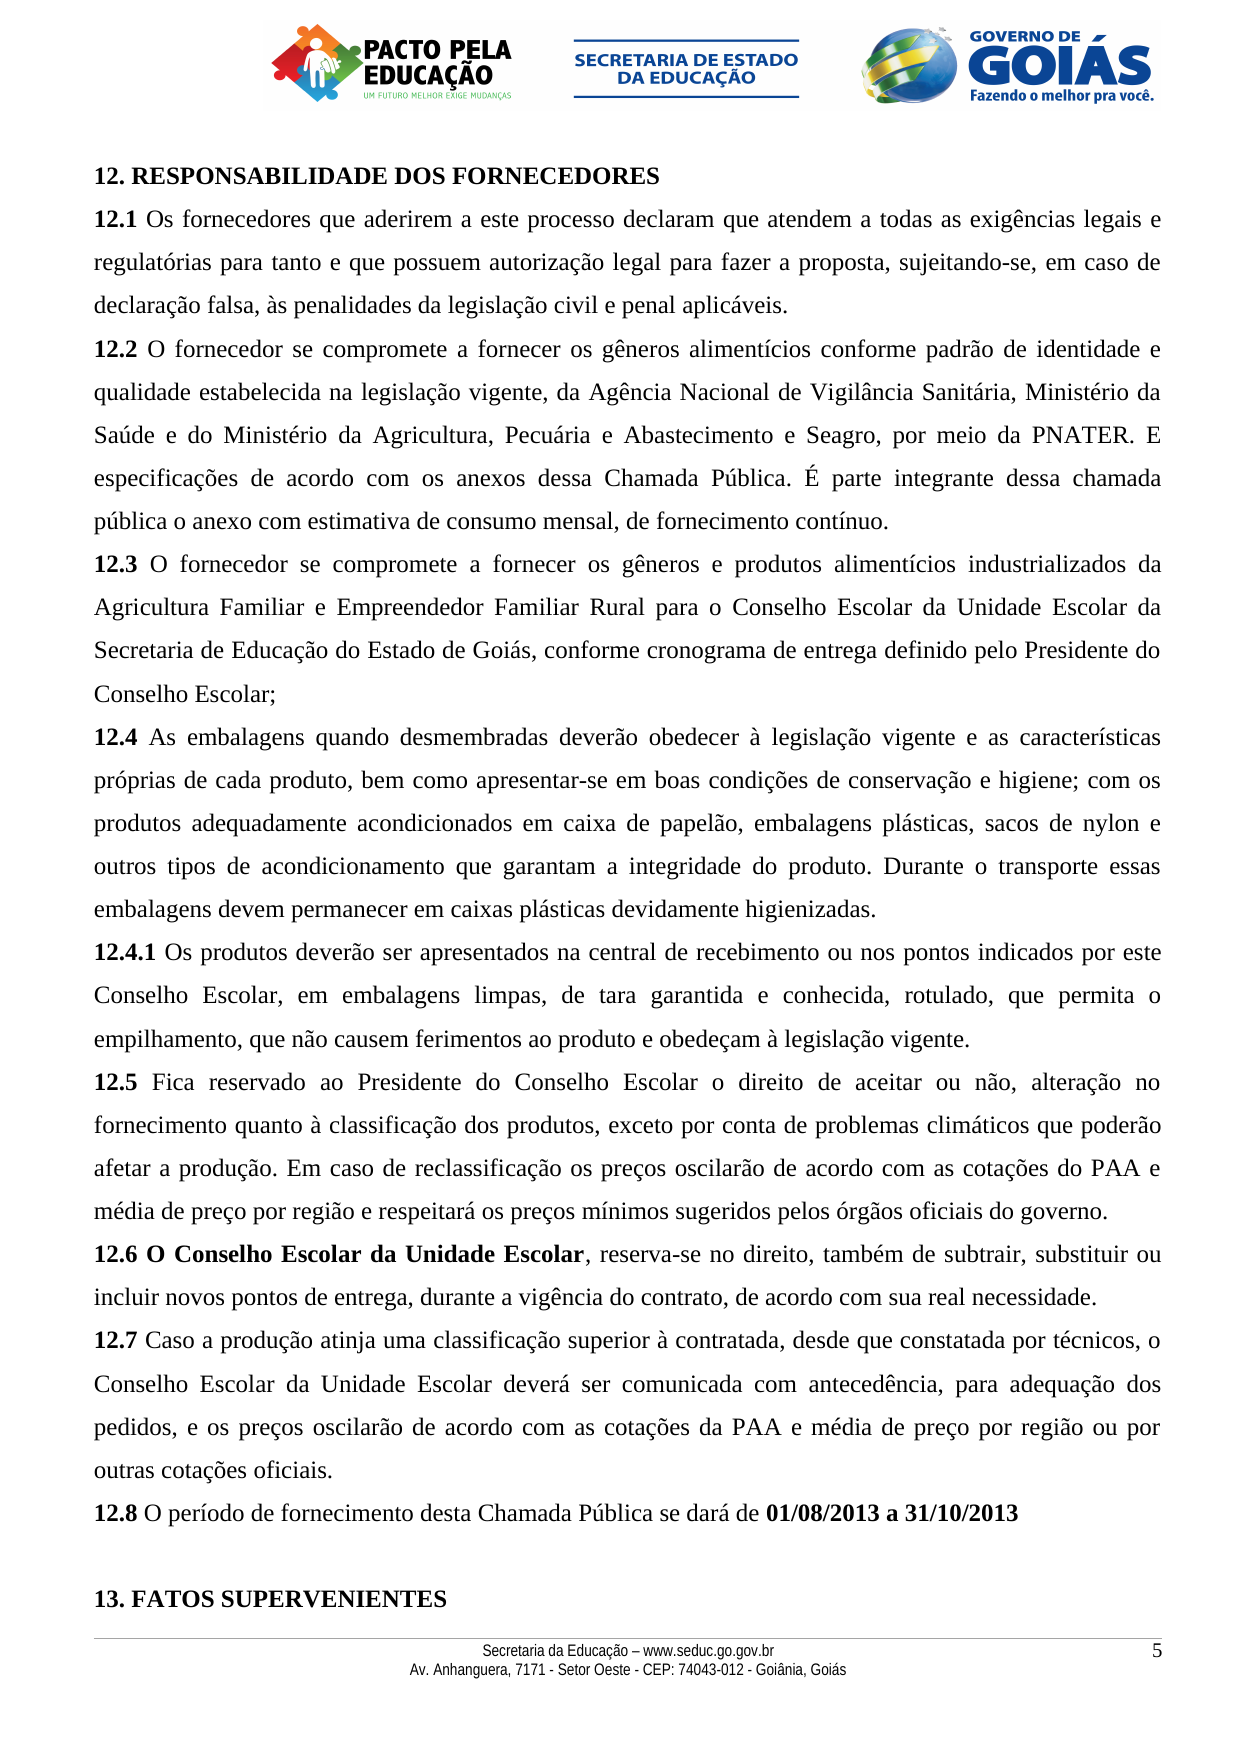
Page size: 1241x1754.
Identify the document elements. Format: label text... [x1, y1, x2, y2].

text 12.7 Caso a produção atinja uma classificação superior à contratada, desde que constatada por técnicos, o Conselho Escolar da Unidade Escolar deverá ser comunicada com antecedência, para adequação dos pedidos, e os preços oscilarão de acordo com as cotações da PAA e média de preço por região ou por outras cotações oficiais. [94, 1326, 1162, 1484]
text 13. FATOS SUPERVENIENTES [94, 1584, 1162, 1613]
text 12.1 Os fornecedores que aderirem a este processo declaram que atendem a todas as exigências legais e regulatórias para tanto e que possuem autorização legal para fazer a proposta, sujeitando-se, em caso de declaração falsa, às penalidades da legislação civil e penal aplicáveis. [94, 204, 1162, 319]
text 12.3 O fornecedor se compromete a fornecer os gêneros e produtos alimentícios industrializados da Agricultura Familiar e Empreendedor Familiar Rural para o Conselho Escolar da Unidade Escolar da Secretaria de Educação do Estado de Goiás, conforme cronograma de entrega definido pelo Presidente do Conselho Escolar; [94, 549, 1162, 707]
text 12. RESPONSABILIDADE DOS FORNECEDORES [94, 161, 1162, 190]
text 12.2 O fornecedor se compromete a fornecer os gêneros alimentícios conforme padrão de identidade e qualidade estabelecida na legislação vigente, da Agência Nacional de Vigilância Sanitária, Ministério da Saúde e do Ministério da Agricultura, Pecuária e Abastecimento e Seagro, por meio da PNATER. E especificações de acordo com os anexos dessa Chamada Pública. É parte integrante dessa chamada pública o anexo com estimativa de consumo mensal, de fornecimento contínuo. [94, 334, 1162, 535]
picture [262, 20, 1161, 111]
text 12.4 As embalagens quando desmembradas deverão obedecer à legislação vigente e as características próprias de cada produto, bem como apresentar-se em boas condições de conservação e higiene; com os produtos adequadamente acondicionados em caixa de papelão, embalagens plásticas, sacos de nylon e outros tipos de acondicionamento que garantam a integridade do produto. Durante o transporte essas embalagens devem permanecer em caixas plásticas devidamente higienizadas. [94, 722, 1162, 923]
text 12.6 O Conselho Escolar da Unidade Escolar, reserva-se no direito, também de subtrair, substituir ou incluir novos pontos de entrega, durante a vigência do contrato, de acordo com sua real necessidade. [94, 1239, 1162, 1311]
text 12.5 Fica reservado ao Presidente do Conselho Escolar o direito de aceitar ou não, alteração no fornecimento quanto à classificação dos produtos, exceto por conta de problemas climáticos que poderão afetar a produção. Em caso de reclassificação os preços oscilarão de acordo com as cotações do PAA e média de preço por região e respeitará os preços mínimos sugeridos pelos órgãos oficiais do governo. [94, 1067, 1162, 1225]
text 12.4.1 Os produtos deverão ser apresentados na central de recebimento ou nos pontos indicados por este Conselho Escolar, em embalagens limpas, de tara garantida e conhecida, rotulado, que permita o empilhamento, que não causem ferimentos ao produto e obedeçam à legislação vigente. [94, 937, 1162, 1052]
text 12.8 O período de fornecimento desta Chamada Pública se dará de 01/08/2013 a 31/10/2013 [94, 1498, 1162, 1527]
